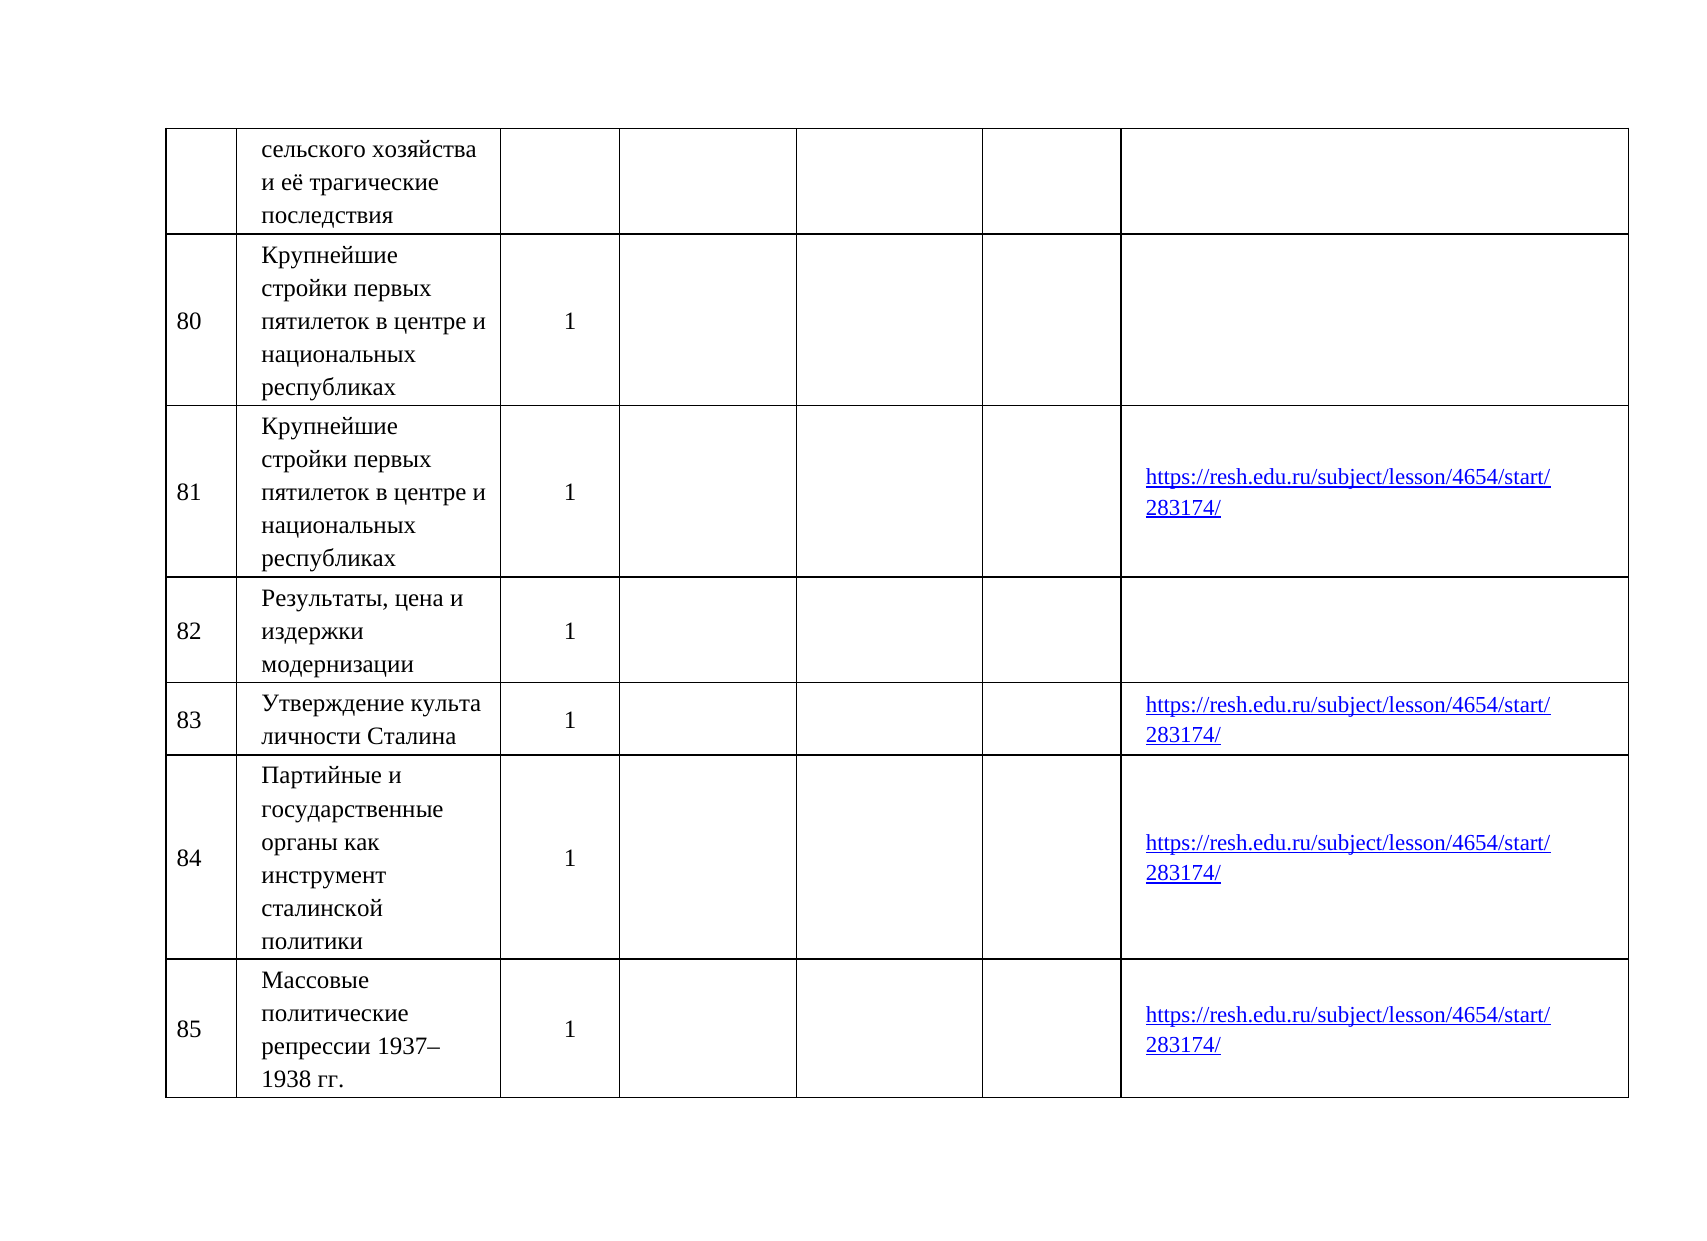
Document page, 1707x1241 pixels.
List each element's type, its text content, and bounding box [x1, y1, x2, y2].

table_cell [797, 683, 982, 754]
table_cell 1 [501, 578, 619, 681]
table_cell [797, 578, 982, 681]
table_cell [797, 960, 982, 1097]
table_cell [983, 578, 1120, 681]
table_cell [797, 756, 982, 958]
table_cell [983, 756, 1120, 958]
table_cell [1122, 235, 1628, 404]
table_cell [620, 235, 796, 404]
table_cell 82 [167, 578, 236, 681]
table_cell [1122, 129, 1628, 233]
table_cell [620, 406, 796, 576]
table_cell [237, 129, 500, 233]
table_cell Партийные и государственные органы как инструмент сталинской политики [237, 756, 500, 958]
table_cell [620, 129, 796, 233]
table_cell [1122, 960, 1628, 1097]
table_cell [983, 235, 1120, 404]
table_cell 1 [501, 406, 619, 576]
table_cell [620, 578, 796, 681]
table_cell https://resh.edu.ru/subject/lesson/4654/start/283174/ [1122, 683, 1628, 754]
table_cell 1 [501, 235, 619, 404]
table_cell [983, 129, 1120, 233]
table_cell 83 [167, 683, 236, 754]
table_cell 1 [501, 683, 619, 754]
table_cell [983, 683, 1120, 754]
table_cell https://resh.edu.ru/subject/lesson/4654/start/283174/ [1122, 406, 1628, 576]
table_cell 1 [501, 960, 619, 1097]
table_cell [797, 235, 982, 404]
table_cell 79 [167, 129, 236, 233]
table_cell [620, 756, 796, 958]
table_cell Крупнейшие стройки первых пятилеток в центре и национальных республиках [237, 406, 500, 576]
table_cell 81 [167, 406, 236, 576]
table_cell [797, 129, 982, 233]
table_cell 1 [501, 129, 619, 233]
table_cell 85 [167, 960, 236, 1097]
table_cell 80 [167, 235, 236, 404]
table_cell 1 [501, 756, 619, 958]
table_cell Массовые политические репрессии 1937–1938 гг. [237, 960, 500, 1097]
table_cell 84 [167, 756, 236, 958]
table_cell [797, 406, 982, 576]
table_cell [983, 960, 1120, 1097]
table_cell [620, 960, 796, 1097]
table_cell Утверждение культа личности Сталина [237, 683, 500, 754]
table_cell Результаты, цена и издержки модернизации [237, 578, 500, 681]
table_cell [620, 683, 796, 754]
table_cell [983, 406, 1120, 576]
table_cell [1122, 578, 1628, 681]
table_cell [1122, 756, 1628, 958]
table_cell Крупнейшие стройки первых пятилеток в центре и национальных республиках [237, 235, 500, 404]
